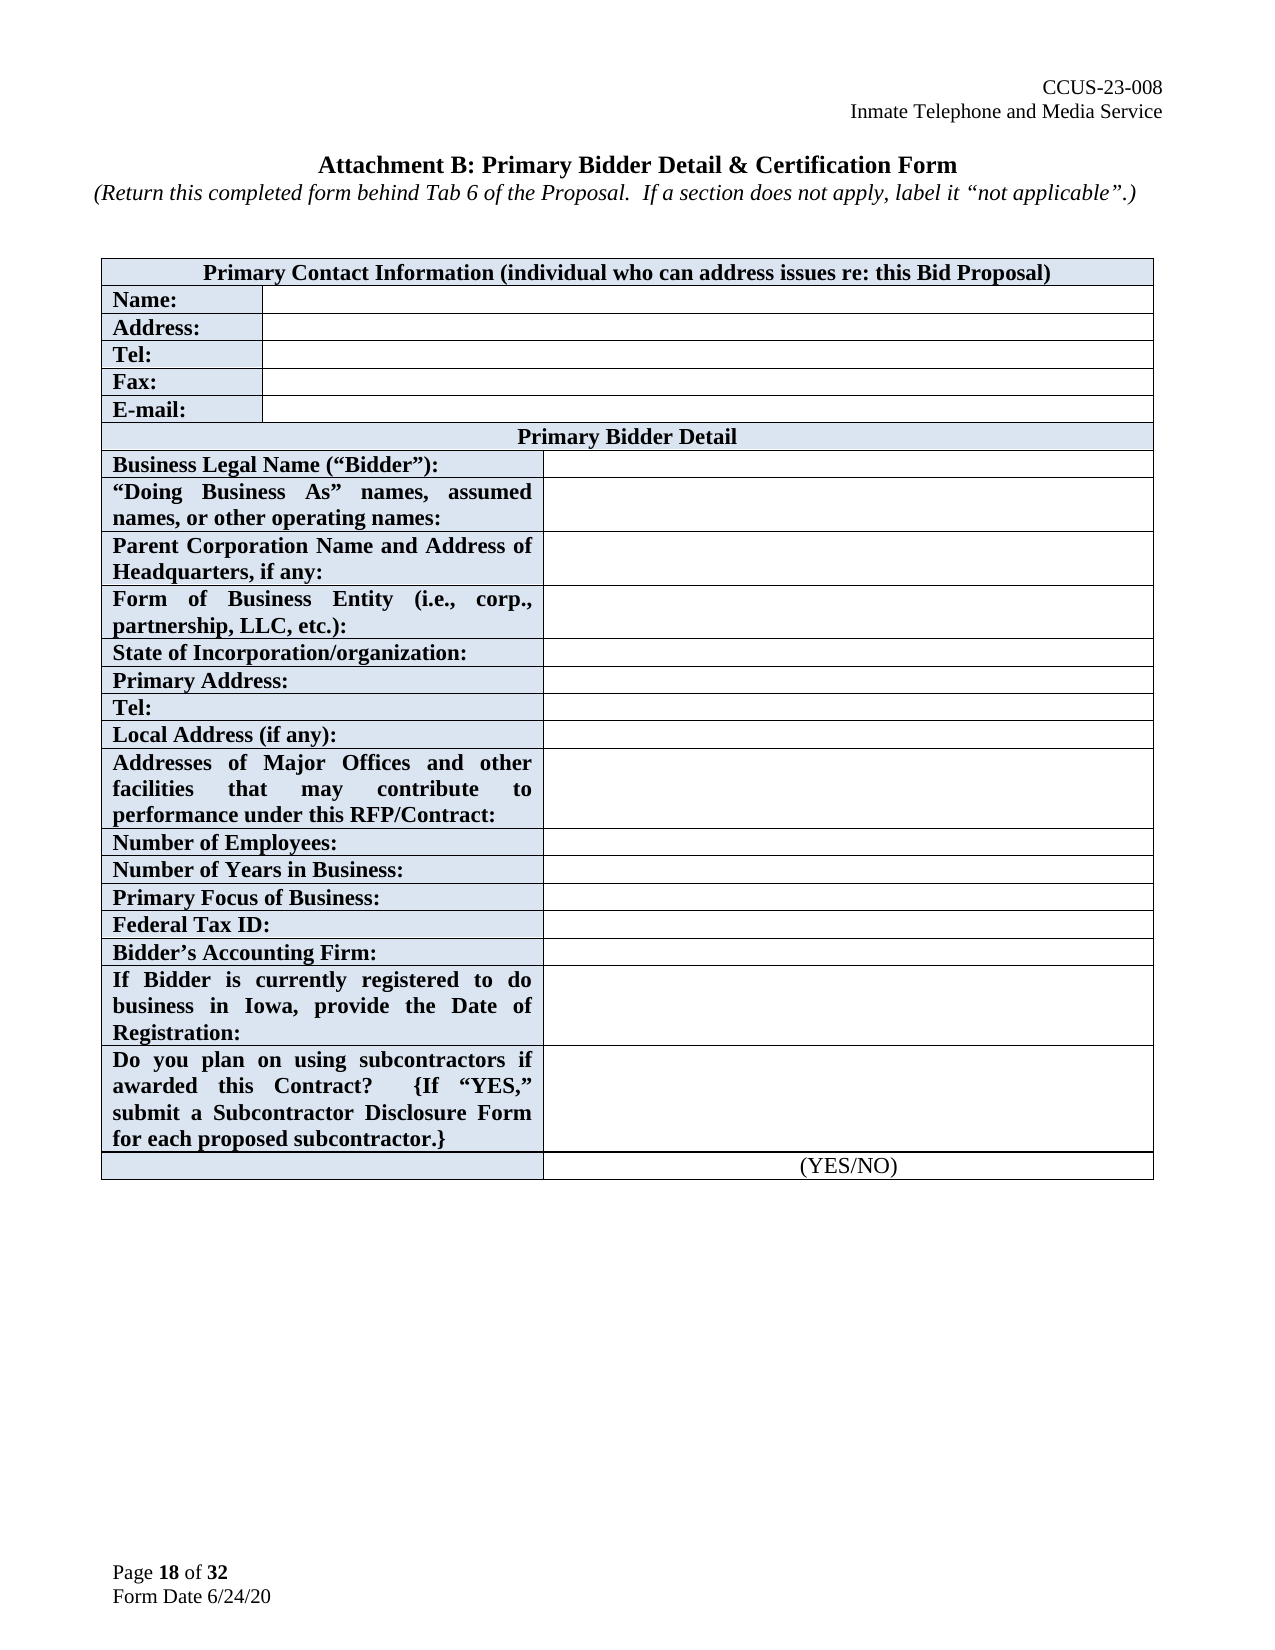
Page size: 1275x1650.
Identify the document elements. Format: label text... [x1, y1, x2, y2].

table_cell Name: [102, 286, 262, 313]
table_cell Local Address (if any): [102, 721, 543, 748]
table_cell Tel: [102, 341, 262, 367]
table_cell Form of Business Entity (i.e., corp., partnership, LLC, etc.): [102, 586, 543, 638]
table_cell [263, 341, 1153, 367]
table_cell Number of Employees: [102, 829, 543, 855]
table_cell Primary Focus of Business: [102, 884, 543, 910]
table_cell Do you plan on using subcontractors if awarded this Contract? {If “YES,” submit a Subcontractor Disclosure Form for each proposed subcontractor.} [102, 1046, 543, 1151]
table_cell [263, 314, 1153, 340]
table_cell Number of Years in Business: [102, 856, 543, 883]
table_cell Primary Bidder Detail [102, 423, 1153, 449]
table_cell [544, 749, 1153, 828]
table_cell Primary Address: [102, 667, 543, 693]
table_cell [263, 286, 1153, 313]
table_cell [544, 939, 1153, 965]
text (Return this completed form behind Tab 6 of the Proposal. If a section does not apply, label it “not applicable”.) [94, 179, 1162, 205]
table_cell Addresses of Major Offices and other facilities that may contribute to performance under this RFP/Contract: [102, 749, 543, 828]
table_cell [544, 884, 1153, 910]
table_cell [544, 721, 1153, 748]
table_cell [544, 911, 1153, 937]
table_header Primary Contact Information (individual who can address issues re: this Bid Proposal) [102, 259, 1153, 285]
table_cell [263, 369, 1153, 395]
table_cell [544, 451, 1153, 477]
table_cell Tel: [102, 694, 543, 720]
table_cell E-mail: [102, 396, 262, 422]
table_cell [544, 667, 1153, 693]
table_cell [544, 694, 1153, 720]
subtitle Attachment B: Primary Bidder Detail & Certification Form [112, 150, 1162, 179]
table_cell [544, 586, 1153, 638]
table_cell If Bidder is currently registered to do business in Iowa, provide the Date of Registration: [102, 966, 543, 1045]
table_cell Address: [102, 314, 262, 340]
table_cell Bidder’s Accounting Firm: [102, 939, 543, 965]
table_cell [102, 1153, 543, 1179]
table_cell [544, 856, 1153, 883]
table_cell [544, 478, 1153, 531]
table_cell State of Incorporation/organization: [102, 639, 543, 666]
table_cell Federal Tax ID: [102, 911, 543, 937]
table_cell [544, 966, 1153, 1045]
table_cell (YES/NO) [544, 1153, 1153, 1179]
table_cell “Doing Business As” names, assumed names, or other operating names: [102, 478, 543, 531]
table_cell [544, 532, 1153, 584]
table_cell Parent Corporation Name and Address of Headquarters, if any: [102, 532, 543, 584]
table_cell [544, 639, 1153, 666]
table_cell [263, 396, 1153, 422]
table_cell [544, 1046, 1153, 1151]
table_cell Business Legal Name (“Bidder”): [102, 451, 543, 477]
table_cell [544, 829, 1153, 855]
table_cell Fax: [102, 369, 262, 395]
